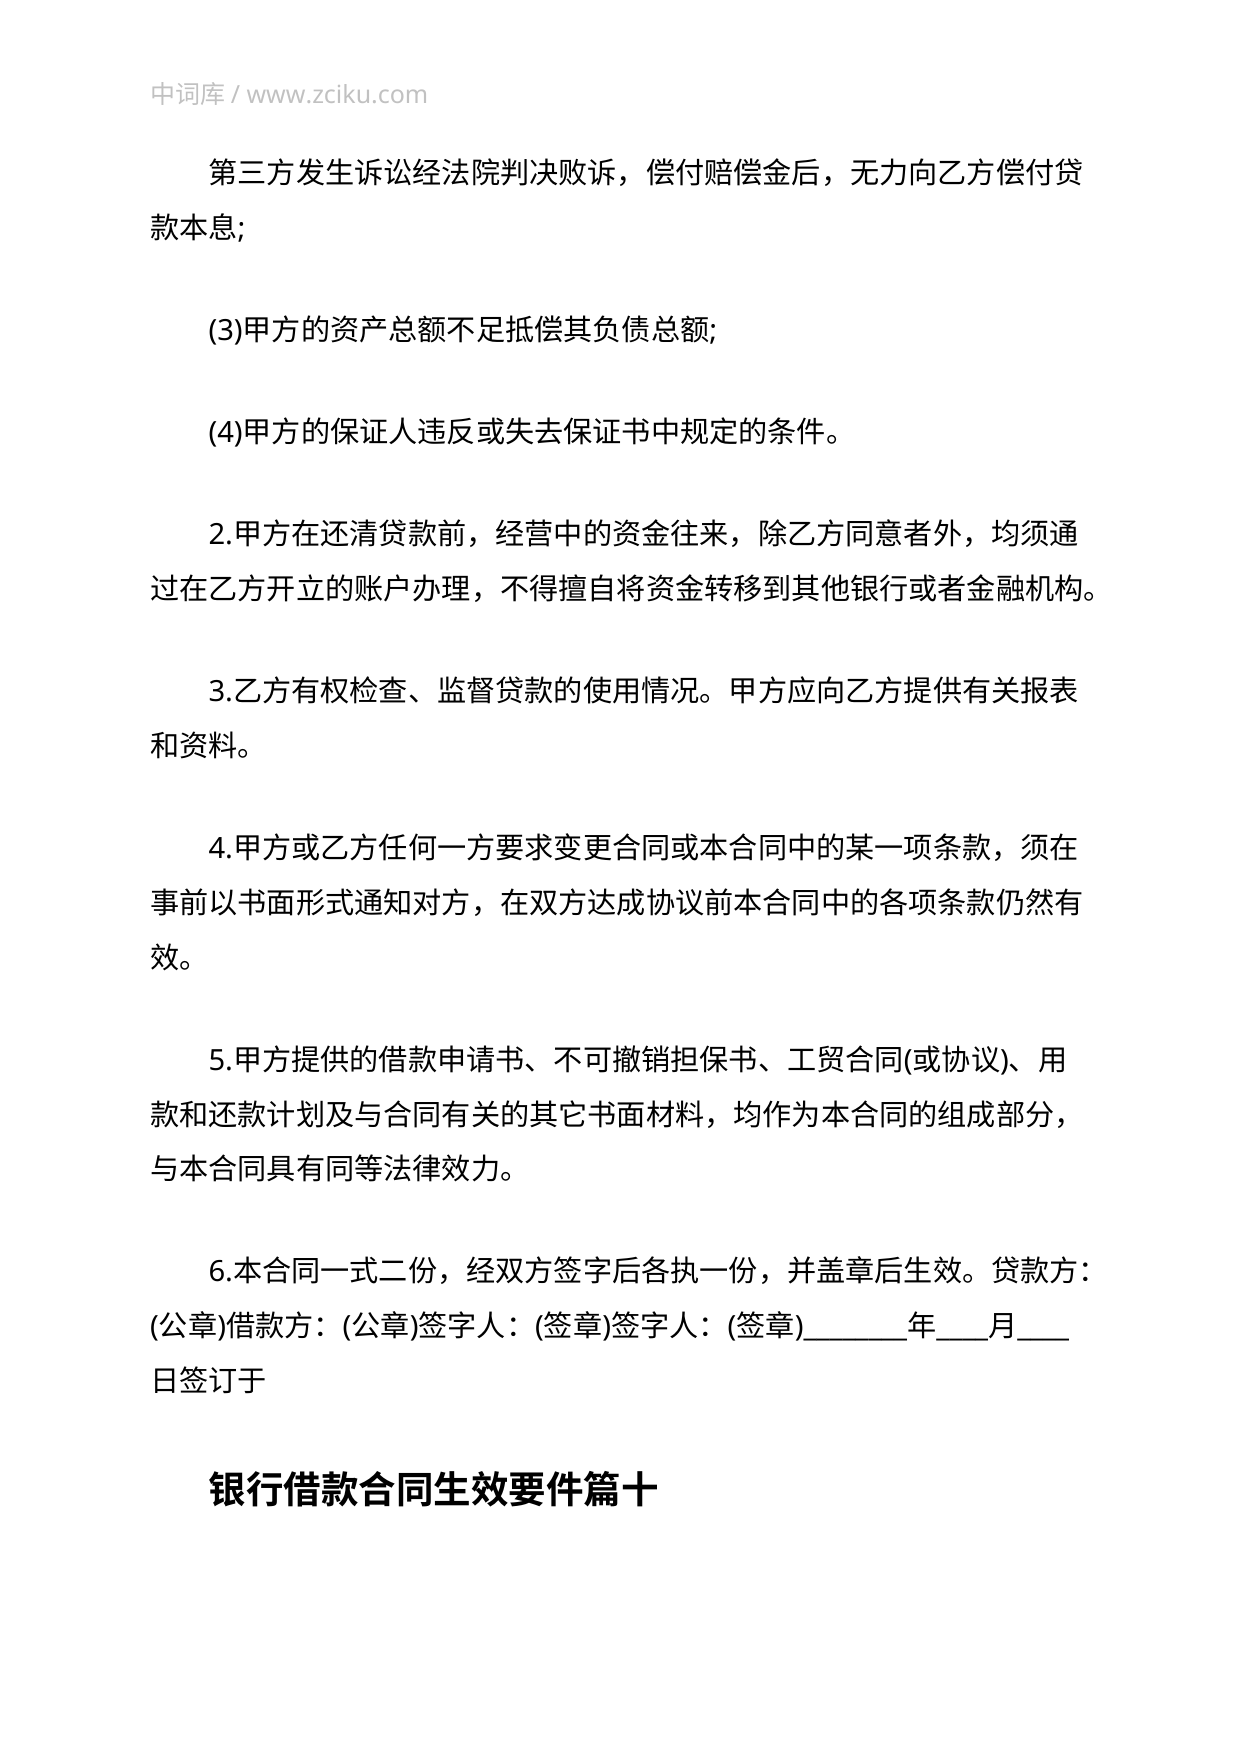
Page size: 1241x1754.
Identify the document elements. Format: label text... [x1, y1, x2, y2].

text 4.甲方或乙方任何一方要求变更合同或本合同中的某一项条款，须在事前以书面形式通知对方，在双方达成协议前本合同中的各项条款仍然有效。 [150, 824, 1090, 977]
text 第三方发生诉讼经法院判决败诉，偿付赔偿金后，无力向乙方偿付贷款本息; [150, 150, 1090, 247]
text (4)甲方的保证人违反或失去保证书中规定的条件。 [150, 409, 1090, 451]
text 6.本合同一式二份，经双方签字后各执一份，并盖章后生效。贷款方：(公章)借款方：(公章)签字人：(签章)签字人：(签章)________年____月____日签订于 [150, 1248, 1090, 1400]
text 3.乙方有权检查、监督贷款的使用情况。甲方应向乙方提供有关报表和资料。 [150, 668, 1090, 765]
text (3)甲方的资产总额不足抵偿其负债总额; [150, 307, 1090, 349]
text 2.甲方在还清贷款前，经营中的资金往来，除乙方同意者外，均须通过在乙方开立的账户办理，不得擅自将资金转移到其他银行或者金融机构。 [150, 511, 1090, 608]
text 银行借款合同生效要件篇十 [150, 1459, 1090, 1514]
text 5.甲方提供的借款申请书、不可撤销担保书、工贸合同(或协议)、用款和还款计划及与合同有关的其它书面材料，均作为本合同的组成部分，与本合同具有同等法律效力。 [150, 1036, 1090, 1188]
